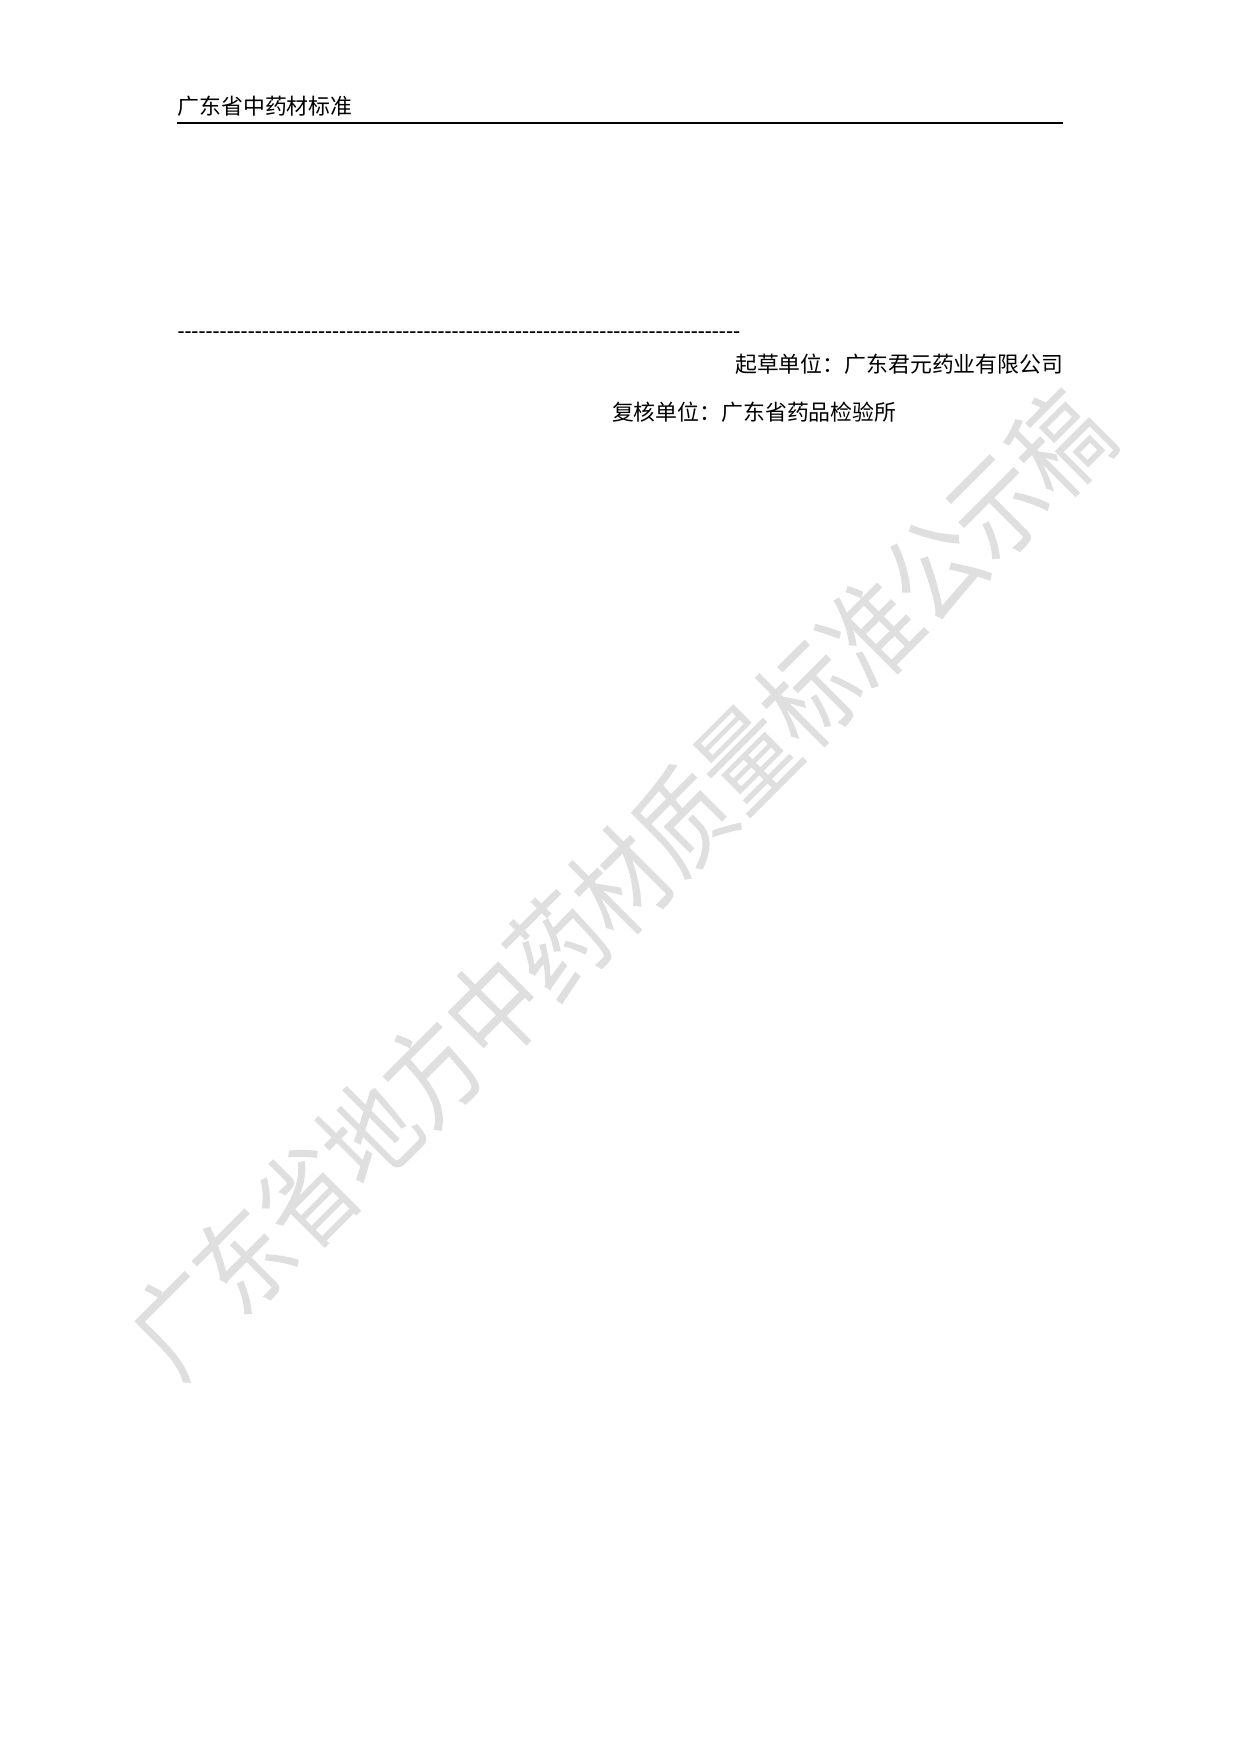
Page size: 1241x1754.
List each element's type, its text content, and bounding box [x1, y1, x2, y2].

text -------------------------------------------------------------------------------- [177, 314, 1063, 347]
text 起草单位：广东君元药业有限公司 [177, 347, 1063, 379]
text 复核单位：广东省药品检验所 [177, 395, 1063, 427]
